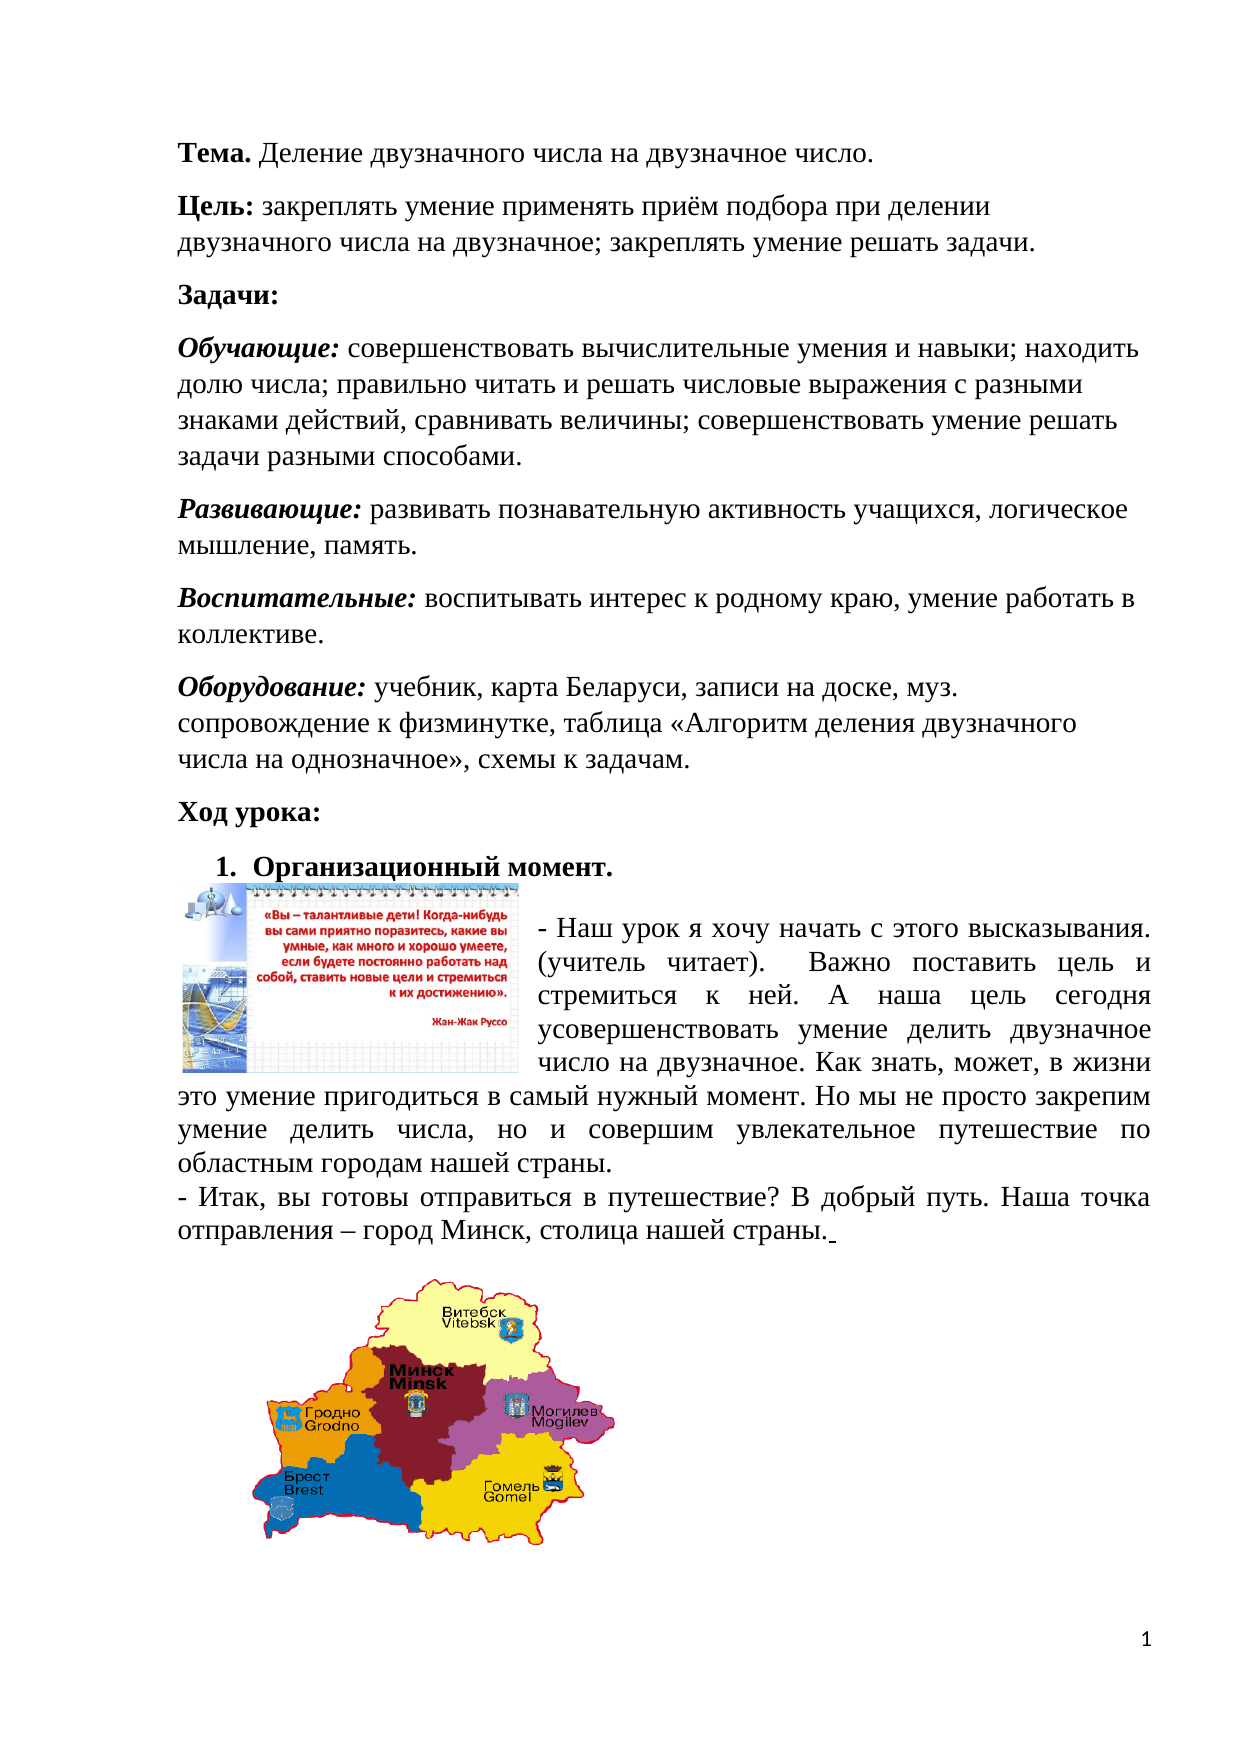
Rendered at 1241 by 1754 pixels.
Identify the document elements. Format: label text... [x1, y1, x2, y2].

picture [181, 883, 519, 1072]
text Оборудование: учебник, карта Беларуси, записи на доске, муз. сопровождение к физминутке, таблица «Алгоритм деления двузначного числа на однозначное», схемы к задачам. [177, 669, 1152, 775]
text - Наш урок я хочу начать с этого высказывания. (учитель читает). Важно поставить цель и стремиться к ней. А наша цель сегодня усовершенствовать умение делить двузначное число на двузначное. Как знать, может, в жизни это умение пригодиться в самый нужный момент. Но мы не просто закрепим умение делить числа, но и совершим увлекательное путешествие по областным городам нашей страны. [177, 910, 1152, 1179]
text Цель: закреплять умение применять приём подбора при делении двузначного числа на двузначное; закреплять умение решать задачи. [177, 188, 1152, 258]
text - Итак, вы готовы отправиться в путешествие? В добрый путь. Наша точка отправления – город Минск, столица нашей страны. [177, 1179, 1152, 1246]
text Воспитательные: воспитывать интерес к родному краю, умение работать в коллективе. [177, 580, 1152, 650]
text Обучающие: совершенствовать вычислительные умения и навыки; находить долю числа; правильно читать и решать числовые выражения с разными знаками действий, сравнивать величины; совершенствовать умение решать задачи разными способами. [177, 330, 1152, 472]
text Тема. Деление двузначного числа на двузначное число. [177, 136, 1152, 169]
text Развивающие: развивать познавательную активность учащихся, логическое мышление, память. [177, 491, 1152, 561]
picture [252, 1279, 615, 1545]
text Ход урока: [177, 794, 1152, 828]
text Задачи: [177, 277, 1152, 311]
list Организационный момент. [215, 849, 1152, 882]
